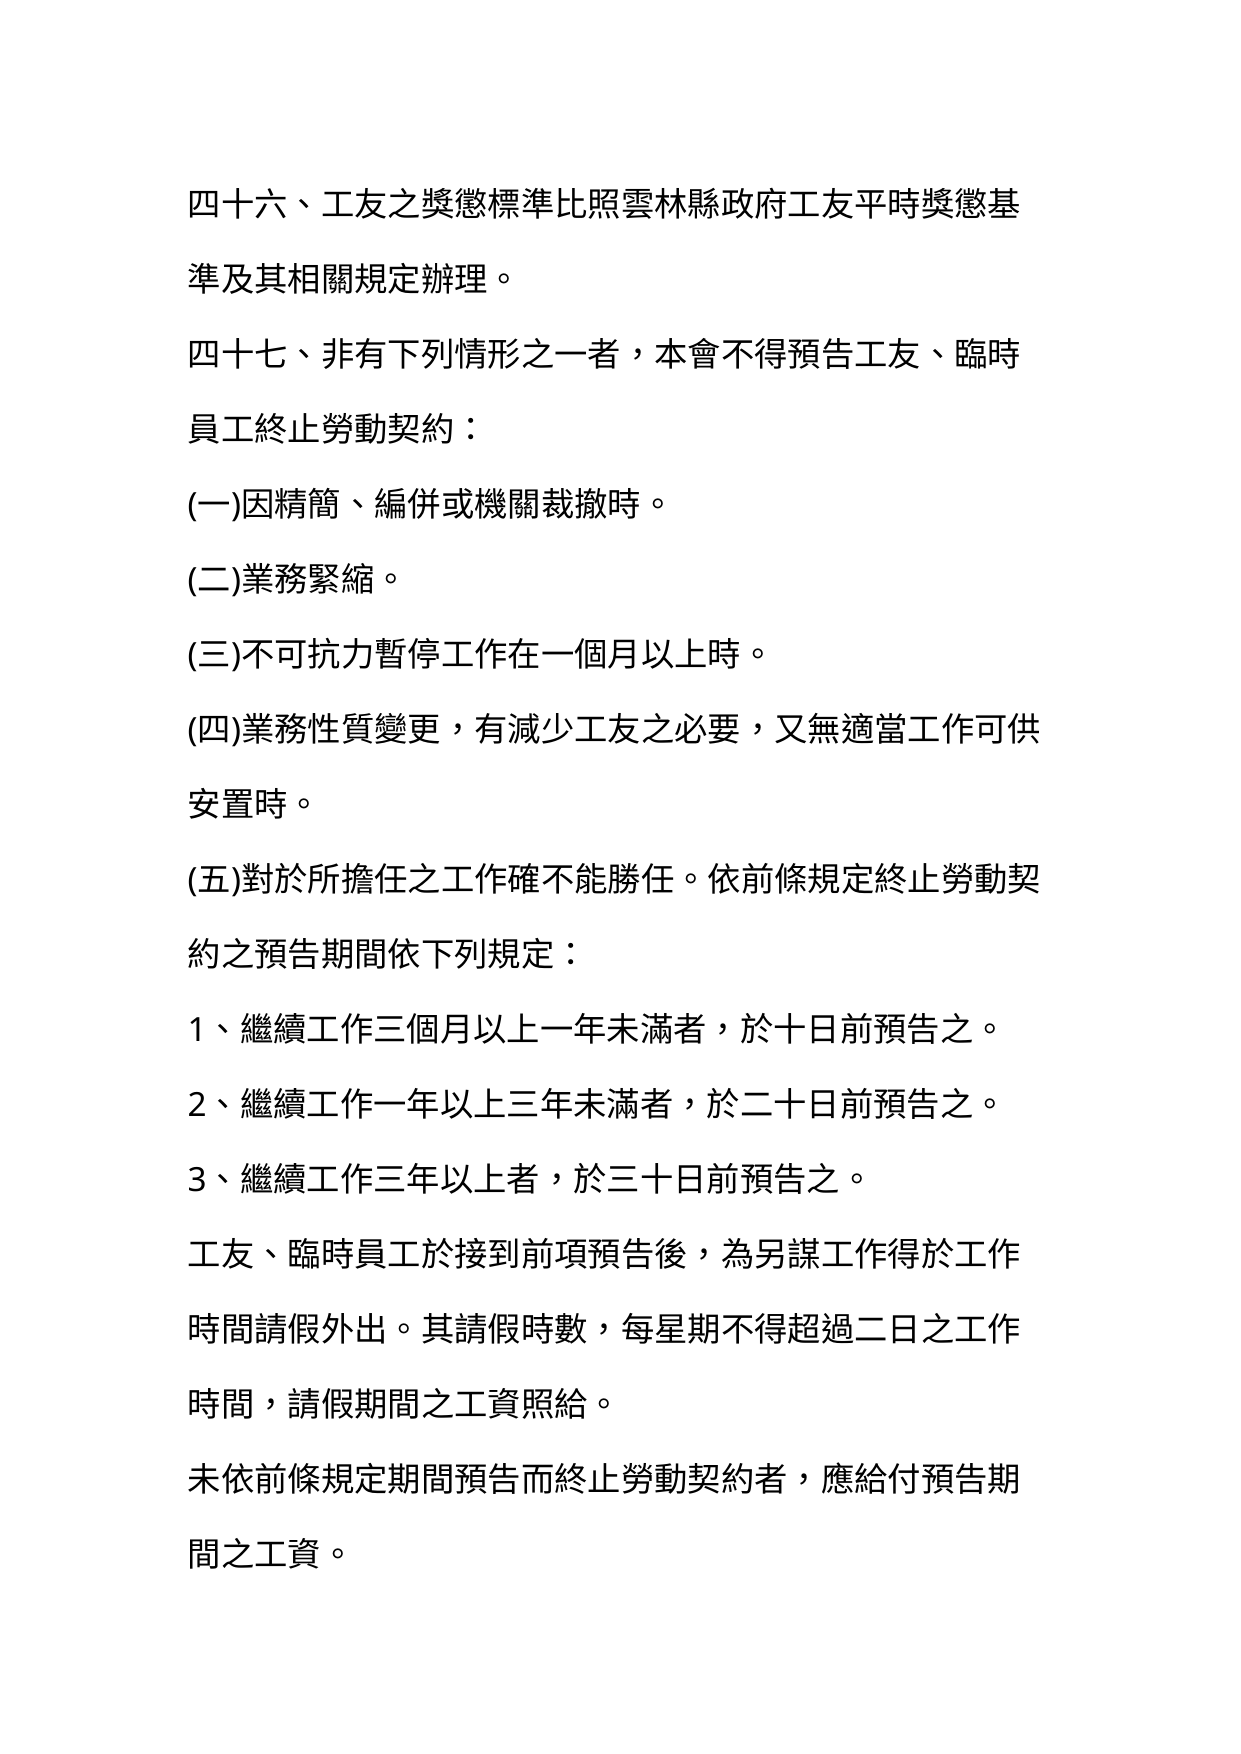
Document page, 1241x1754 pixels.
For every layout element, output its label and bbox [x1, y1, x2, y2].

text [187, 314, 1053, 1589]
text [187, 164, 1053, 314]
